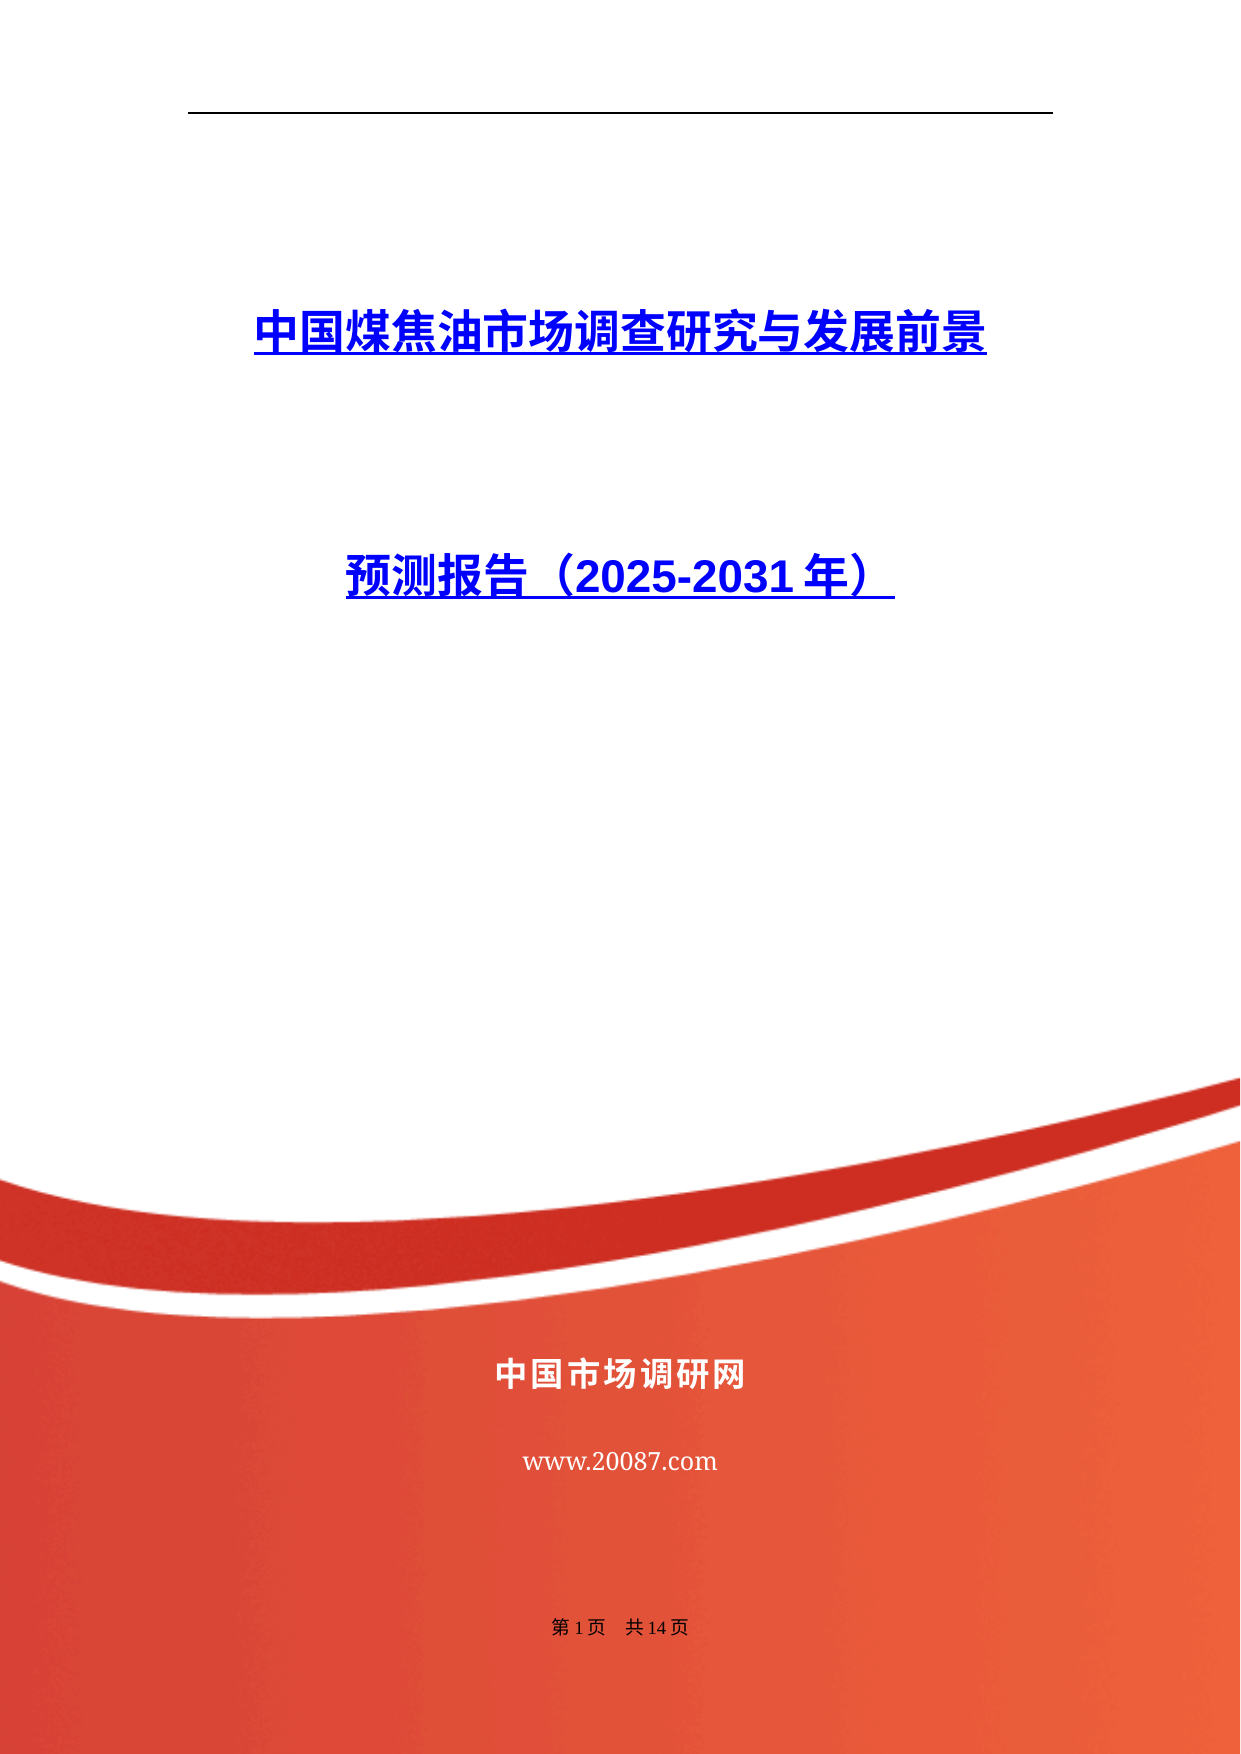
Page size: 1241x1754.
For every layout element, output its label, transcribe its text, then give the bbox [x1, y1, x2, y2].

subtitle 中国市场调研网 [187, 1339, 1053, 1404]
table_header 中国煤焦油市场调查研究与发展前景预测报告（2025-2031年） [188, 207, 1053, 773]
picture [0, 1006, 1241, 1754]
text www.20087.com [187, 1428, 1053, 1493]
